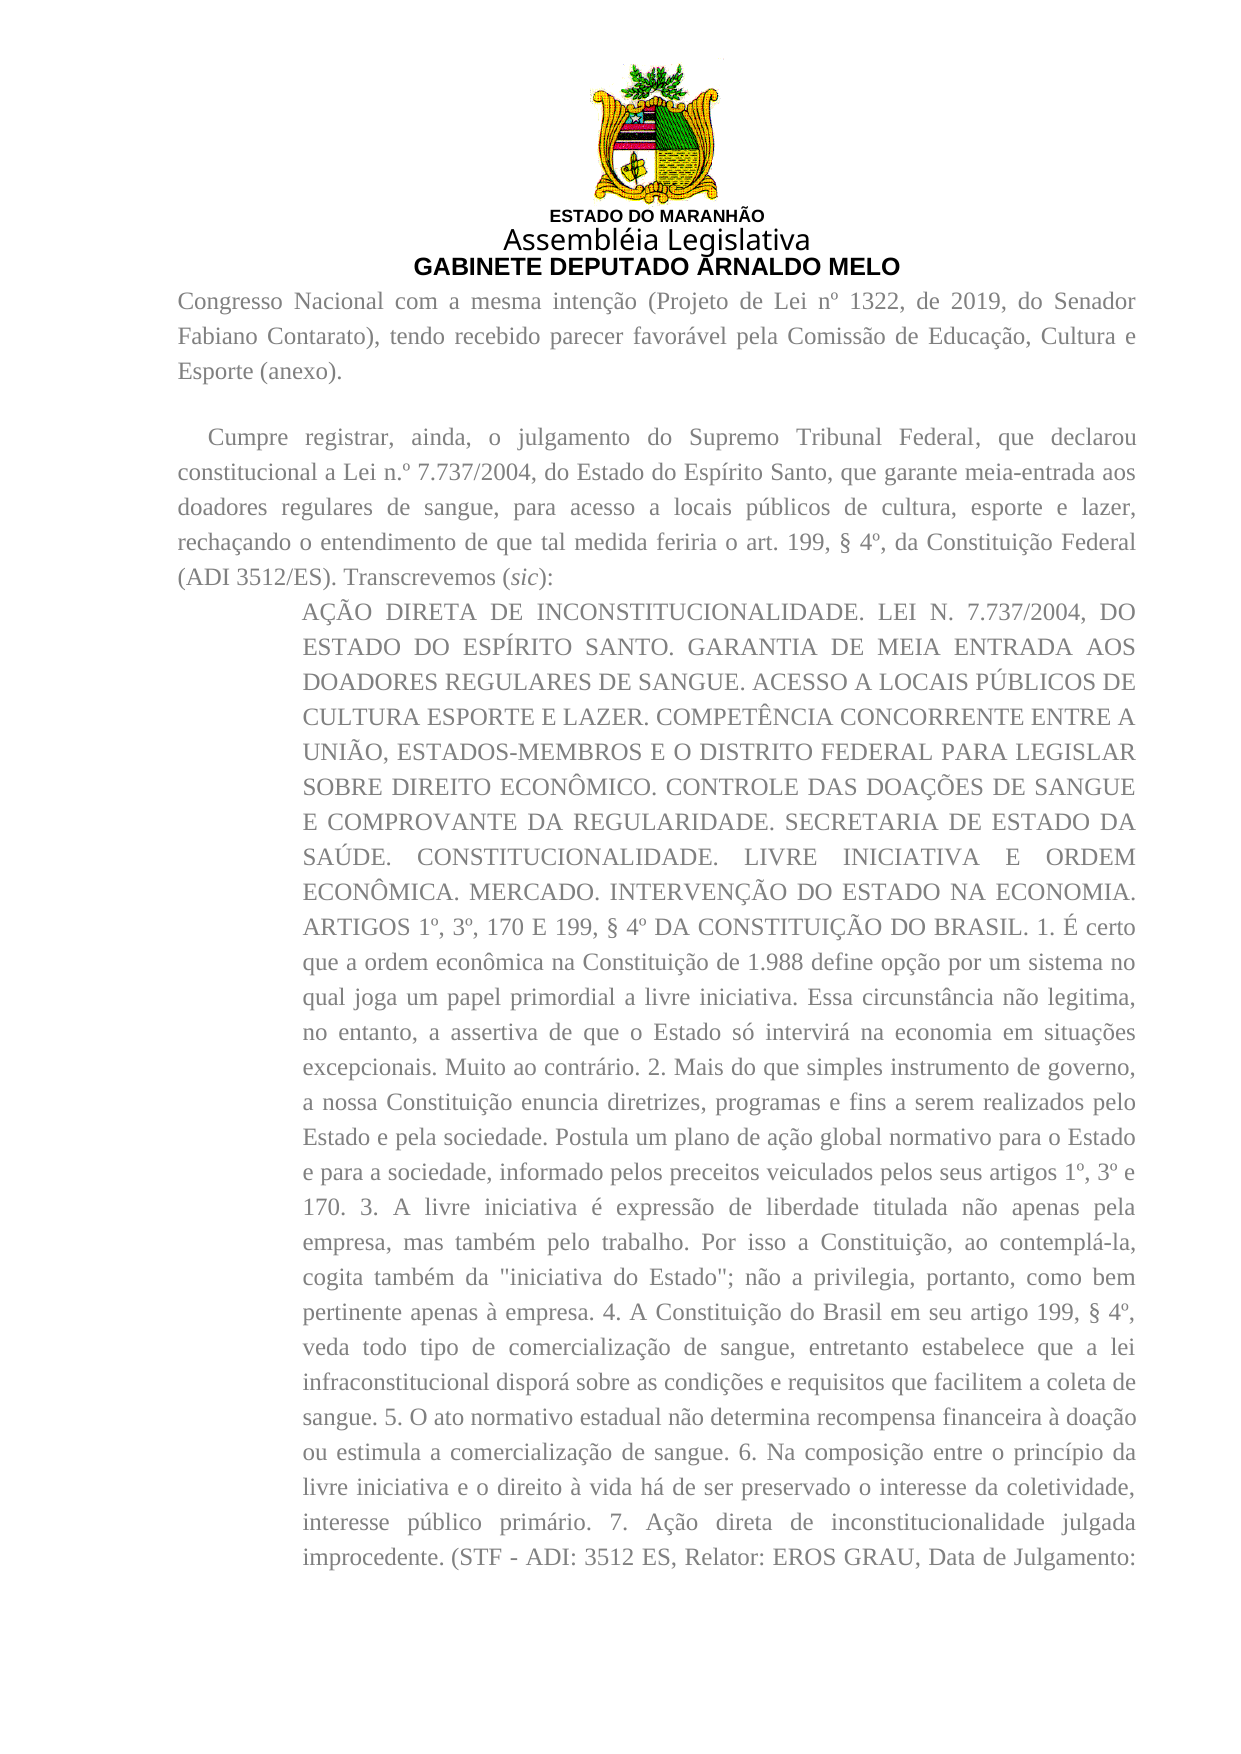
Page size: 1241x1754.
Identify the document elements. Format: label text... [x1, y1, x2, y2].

picture [590, 58, 724, 209]
text Cumpre registrar, ainda, o julgamento do Supremo Tribunal Federal, que declarou constitucional a Lei n.º 7.737/2004, do Estado do Espírito Santo, que garante meia-entrada aos doadores regulares de sangue, para acesso a locais públicos de cultura, esporte e lazer, rechaçando o entendimento de que tal medida feriria o art. 199, § 4º, da Constituição Federal (ADI 3512/ES). Transcrevemos (sic): [176, 416, 1137, 591]
